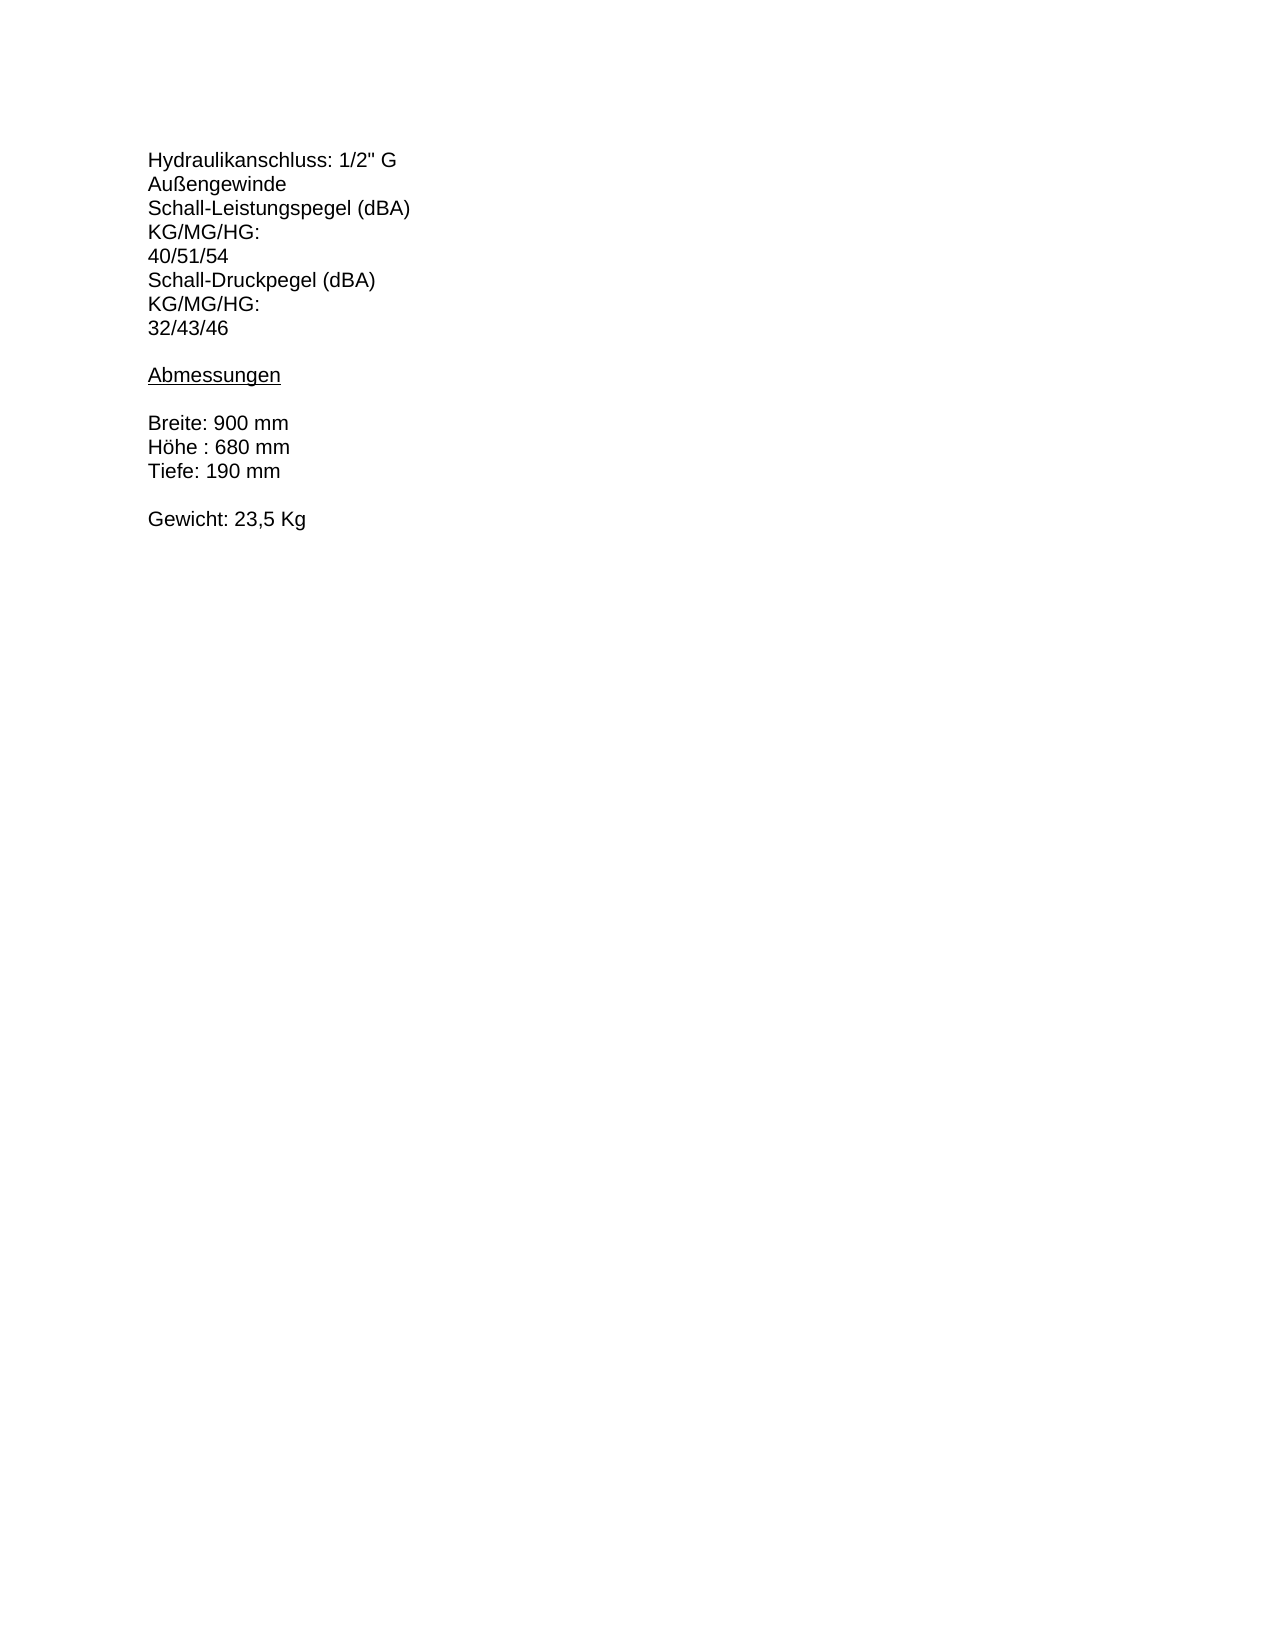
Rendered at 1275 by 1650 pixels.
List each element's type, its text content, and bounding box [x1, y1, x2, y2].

text KG/MG/HG: [148, 291, 1127, 315]
text Abmessungen [148, 363, 1127, 387]
text KG/MG/HG: [148, 219, 1127, 243]
text Hydraulikanschluss: 1/2" G [148, 148, 1127, 172]
text 32/43/46 [148, 315, 1127, 339]
text Schall-Druckpegel (dBA) [148, 267, 1127, 291]
text Breite: 900 mm [148, 411, 1127, 435]
text Gewicht: 23,5 Kg [148, 507, 1127, 531]
text Höhe : 680 mm [148, 435, 1127, 459]
text Schall-Leistungspegel (dBA) [148, 196, 1127, 219]
text Außengewinde [148, 172, 1127, 196]
text Tiefe: 190 mm [148, 459, 1127, 483]
text 40/51/54 [148, 243, 1127, 267]
